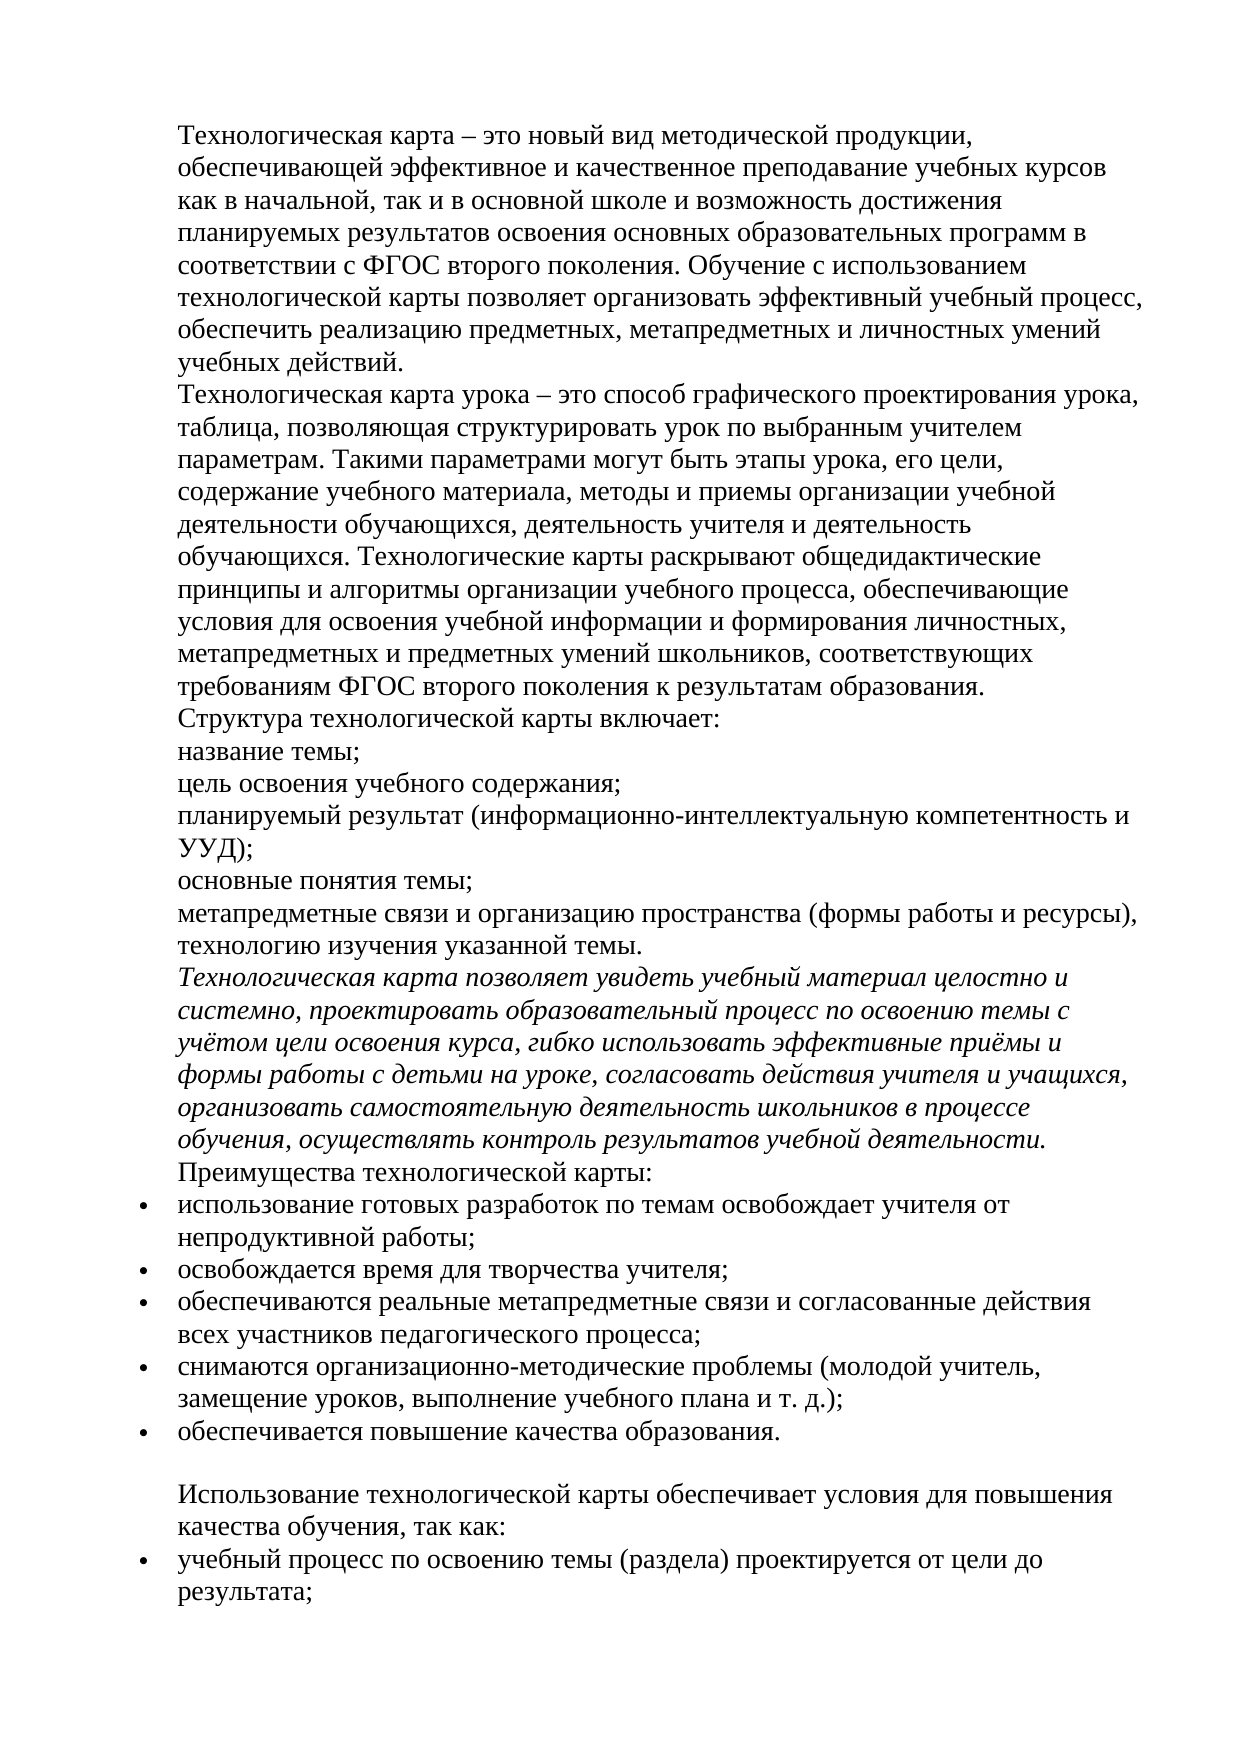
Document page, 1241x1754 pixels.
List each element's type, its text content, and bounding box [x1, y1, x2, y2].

text Преимущества технологической карты: [177, 1155, 1152, 1187]
list обеспечиваются реальные метапредметные связи и согласованные действия всех участников педагогического процесса; [140, 1284, 1152, 1349]
list обеспечивается повышение качества образования. [140, 1414, 1152, 1446]
list снимаются организационно-методические проблемы (молодой учитель, замещение уроков, выполнение учебного плана и т. д.); [140, 1349, 1152, 1414]
text название темы; [177, 734, 1152, 766]
list учебный процесс по освоению темы (раздела) проектируется от цели до результата; [140, 1542, 1152, 1607]
text метапредметные связи и организацию пространства (формы работы и ресурсы), технологию изучения указанной темы. [177, 896, 1152, 960]
text Технологическая карта – это новый вид методической продукции, обеспечивающей эффективное и качественное преподавание учебных курсов как в начальной, так и в основной школе и возможность достижения планируемых результатов освоения основных образовательных программ в соответствии с ФГОС второго поколения. Обучение с использованием технологической карты позволяет организовать эффективный учебный процесс, обеспечить реализацию предметных, метапредметных и личностных умений учебных действий. [177, 118, 1152, 377]
list освобождается время для творчества учителя; [140, 1252, 1152, 1284]
text основные понятия темы; [177, 863, 1152, 896]
text Технологическая карта позволяет увидеть учебный материал целостно и системно, проектировать образовательный процесс по освоению темы с учётом цели освоения курса, гибко использовать эффективные приёмы и формы работы с детьми на уроке, согласовать действия учителя и учащихся, организовать самостоятельную деятельность школьников в процессе обучения, осуществлять контроль результатов учебной деятельности. [177, 960, 1152, 1155]
text Структура технологической карты включает: [177, 701, 1152, 734]
text Технологическая карта урока – это способ графического проектирования урока, таблица, позволяющая структурировать урок по выбранным учителем параметрам. Такими параметрами могут быть этапы урока, его цели, содержание учебного материала, методы и приемы организации учебной деятельности обучающихся, деятельность учителя и деятельность обучающихся. Технологические карты раскрывают общедидактические принципы и алгоритмы организации учебного процесса, обеспечивающие условия для освоения учебной информации и формирования личностных, метапредметных и предметных умений школьников, соответствующих требованиям ФГОС второго поколения к результатам образования. [177, 377, 1152, 701]
text Использование технологической карты обеспечивает условия для повышения качества обучения, так как: [177, 1477, 1152, 1542]
list использование готовых разработок по темам освобождает учителя от непродуктивной работы; [140, 1187, 1152, 1252]
text цель освоения учебного содержания; [177, 766, 1152, 798]
text планируемый результат (информационно-интеллектуальную компетентность и УУД); [177, 798, 1152, 863]
